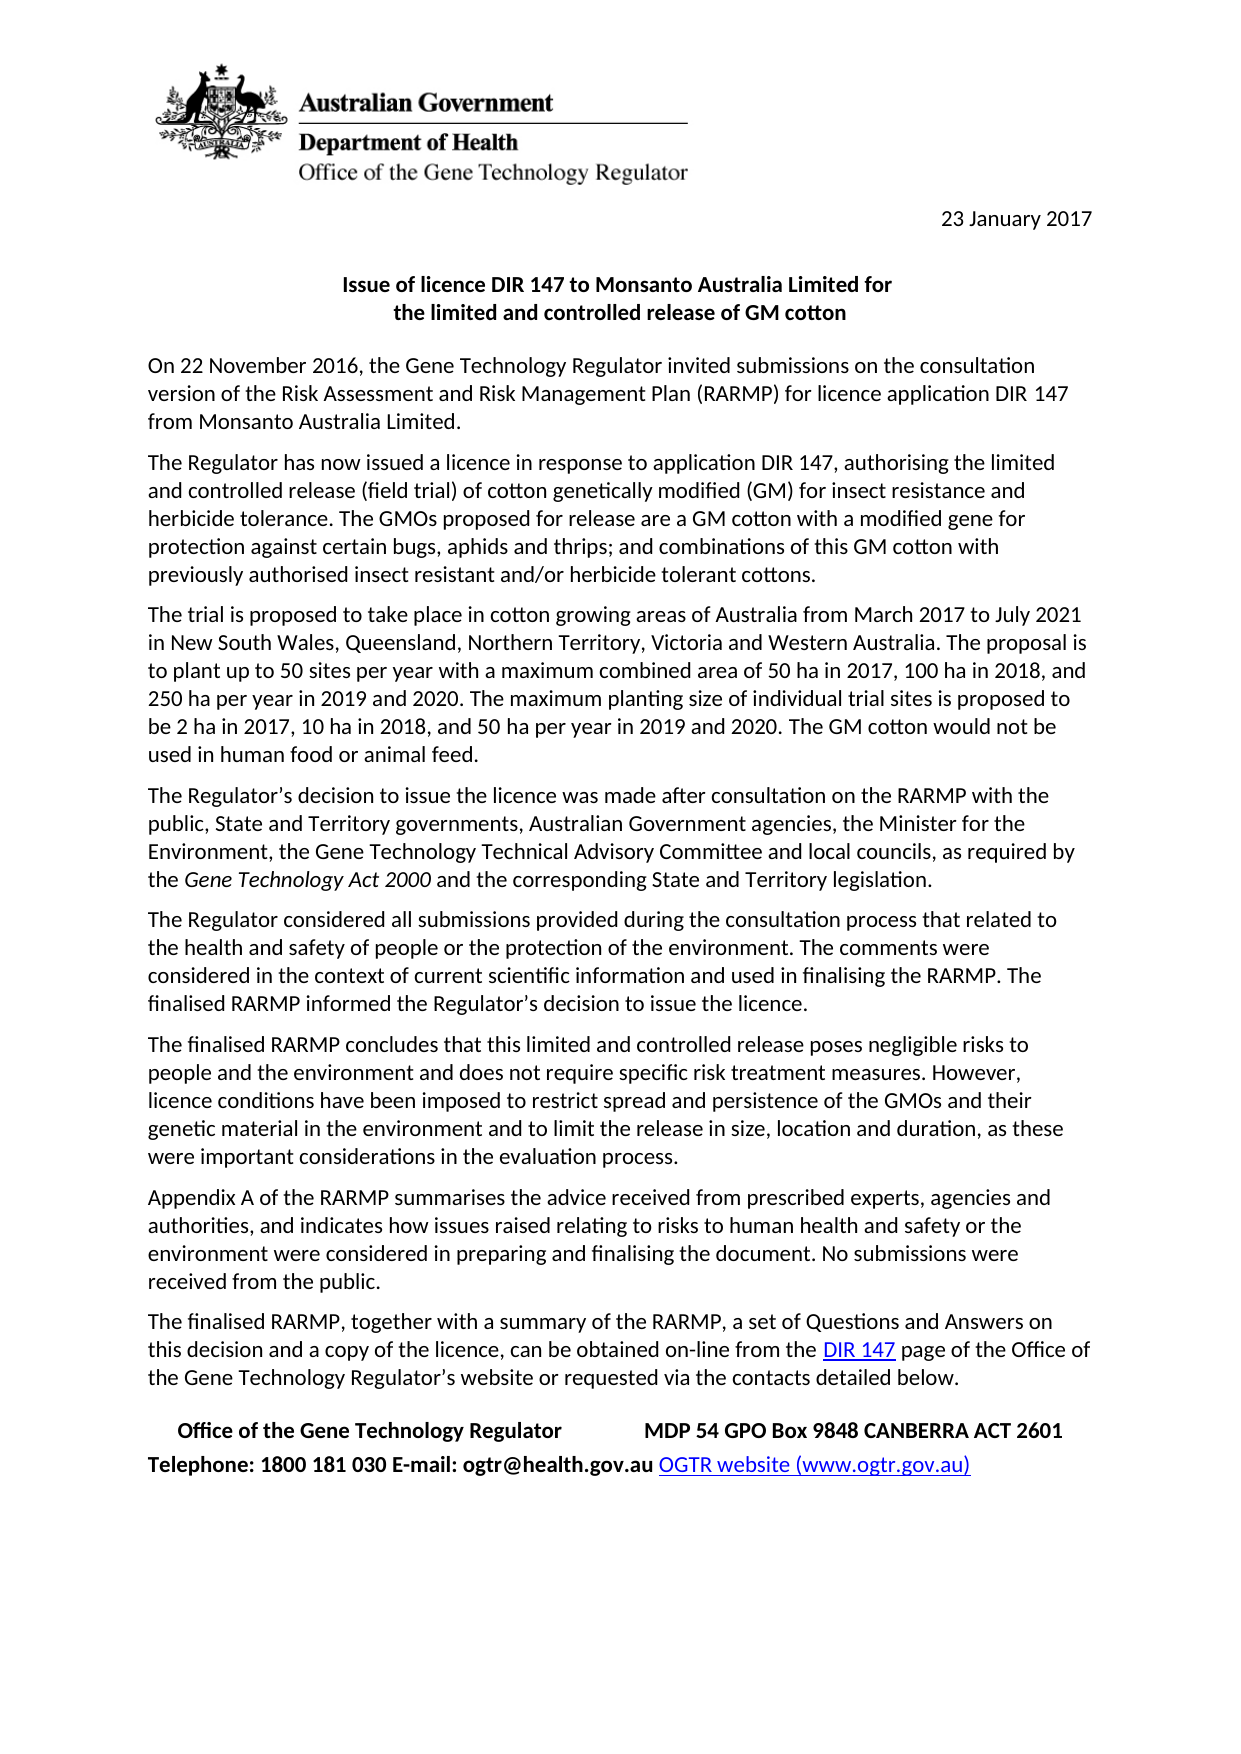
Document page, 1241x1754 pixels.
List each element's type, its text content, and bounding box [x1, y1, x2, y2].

text Office of the Gene Technology Regulator MDP 54 GPO Box 9848 CANBERRA ACT 2601 [148, 1416, 1092, 1444]
text Appendix A of the RARMP summarises the advice received from prescribed experts, agencies and authorities, and indicates how issues raised relating to risks to human health and safety or the environment were considered in preparing and finalising the document. No submissions were received from the public. [148, 1183, 1092, 1295]
text The Regulator has now issued a licence in response to application DIR 147, authorising the limited and controlled release (field trial) of cotton genetically modified (GM) for insect resistance and herbicide tolerance. The GMOs proposed for release are a GM cotton with a modified gene for protection against certain bugs, aphids and thrips; and combinations of this GM cotton with previously authorised insect resistant and/or herbicide tolerant cottons. [148, 448, 1092, 588]
picture [147, 47, 697, 205]
text Issue of licence DIR 147 to Monsanto Australia Limited for the limited and controlled release of GM cotton [148, 270, 1092, 326]
text The Regulator considered all submissions provided during the consultation process that related to the health and safety of people or the protection of the environment. The comments were considered in the context of current scientific information and used in finalising the RARMP. The finalised RARMP informed the Regulator’s decision to issue the licence. [148, 906, 1092, 1018]
text The finalised RARMP concludes that this limited and controlled release poses negligible risks to people and the environment and does not require specific risk treatment measures. However, licence conditions have been imposed to restrict spread and persistence of the GMOs and their genetic material in the environment and to limit the release in size, location and duration, as these were important considerations in the evaluation process. [148, 1030, 1092, 1170]
text The Regulator’s decision to issue the licence was made after consultation on the RARMP with the public, State and Territory governments, Australian Government agencies, the Minister for the Environment, the Gene Technology Technical Advisory Committee and local councils, as required by the Gene Technology Act 2000 and the corresponding State and Territory legislation. [148, 781, 1092, 893]
text On 22 November 2016, the Gene Technology Regulator invited submissions on the consultation version of the Risk Assessment and Risk Management Plan (RARMP) for licence application DIR 147 from Monsanto Australia Limited. [148, 351, 1092, 435]
text Telephone: 1800 181 030 E-mail: ogtr@health.gov.au OGTR website (www.ogtr.gov.au) [148, 1451, 1092, 1479]
text 23 January 2017 [148, 204, 1092, 233]
text The finalised RARMP, together with a summary of the RARMP, a set of Questions and Answers on this decision and a copy of the licence, can be obtained on-line from the DIR 147 page of the Office of the Gene Technology Regulator’s website or requested via the contacts detailed below. [148, 1307, 1092, 1391]
text The trial is proposed to take place in cotton growing areas of Australia from March 2017 to July 2021 in New South Wales, Queensland, Northern Territory, Victoria and Western Australia. The proposal is to plant up to 50 sites per year with a maximum combined area of 50 ha in 2017, 100 ha in 2018, and 250 ha per year in 2019 and 2020. The maximum planting size of individual trial sites is proposed to be 2 ha in 2017, 10 ha in 2018, and 50 ha per year in 2019 and 2020. The GM cotton would not be used in human food or animal feed. [148, 600, 1092, 768]
